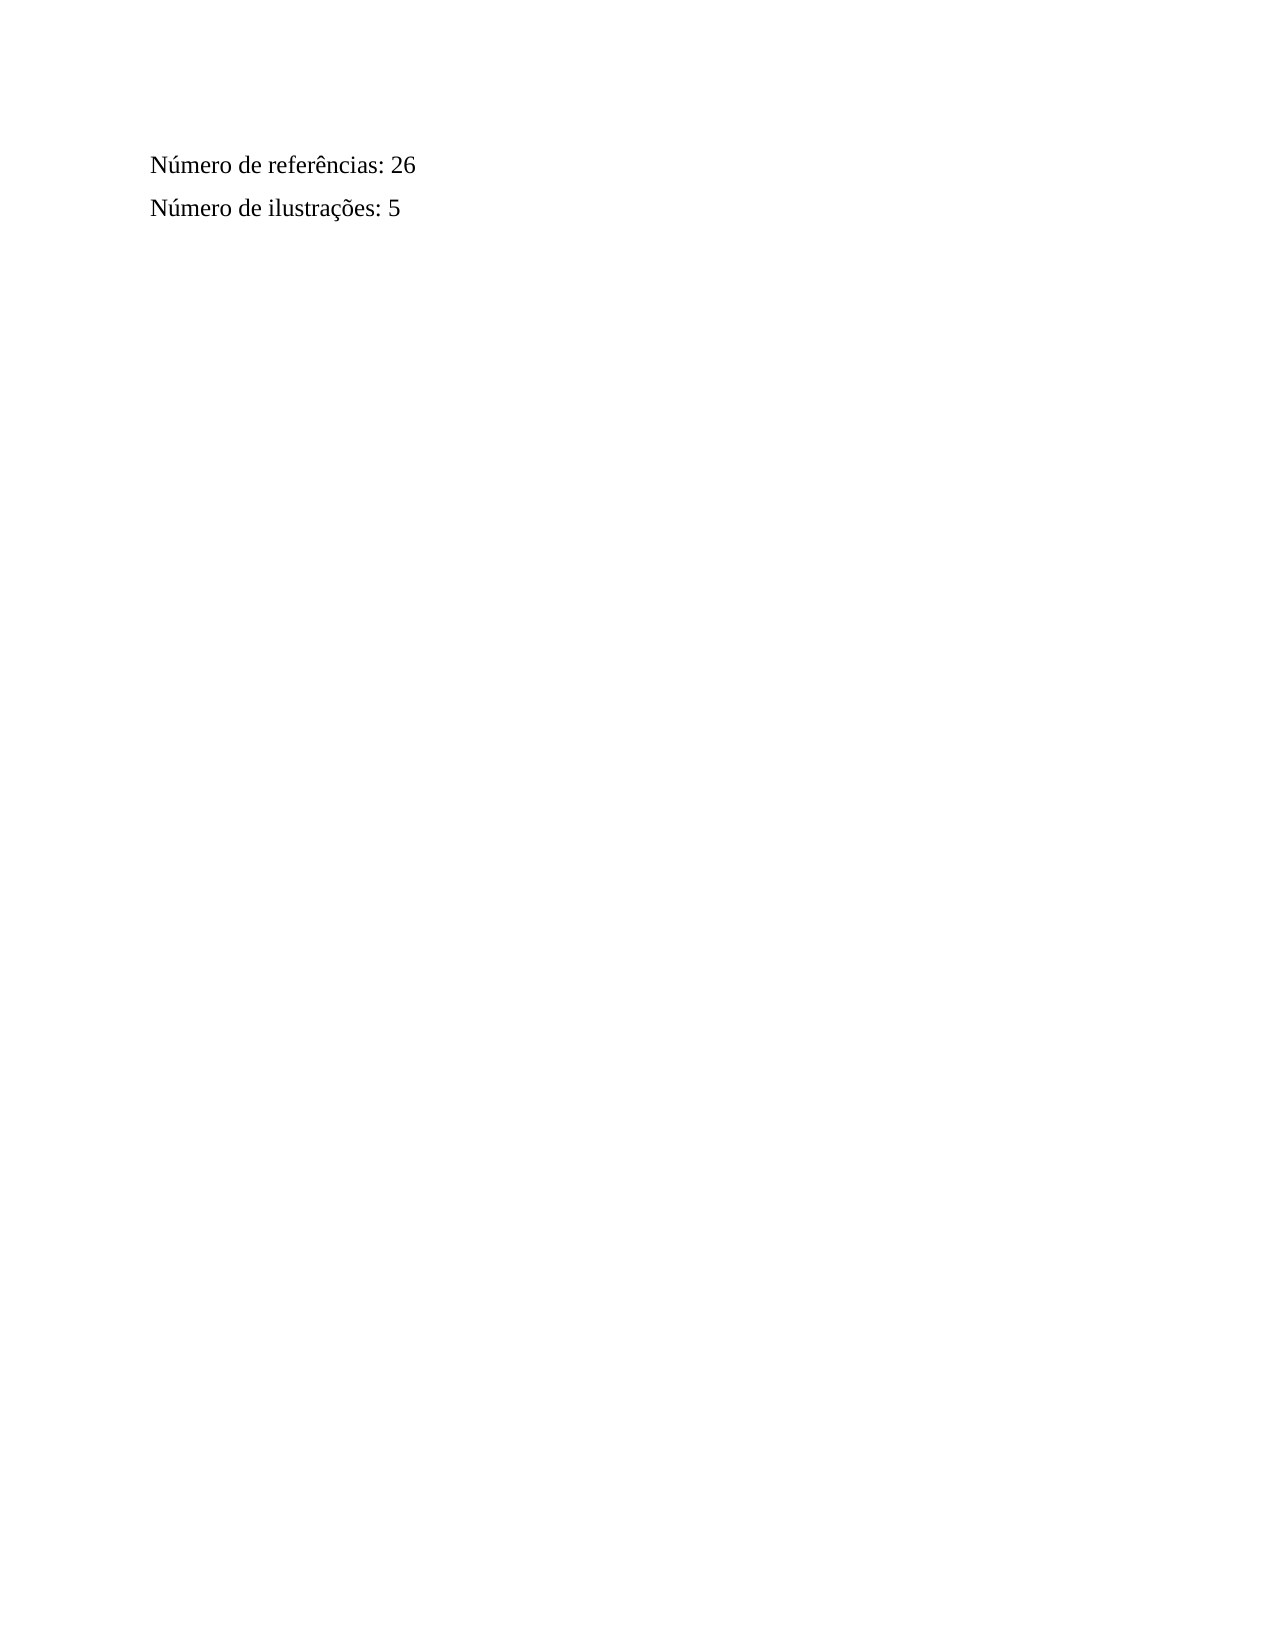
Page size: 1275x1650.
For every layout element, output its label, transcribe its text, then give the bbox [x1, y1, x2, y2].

text Número de ilustrações: 5 [150, 193, 1125, 222]
text Número de referências: 26 [150, 150, 1125, 179]
